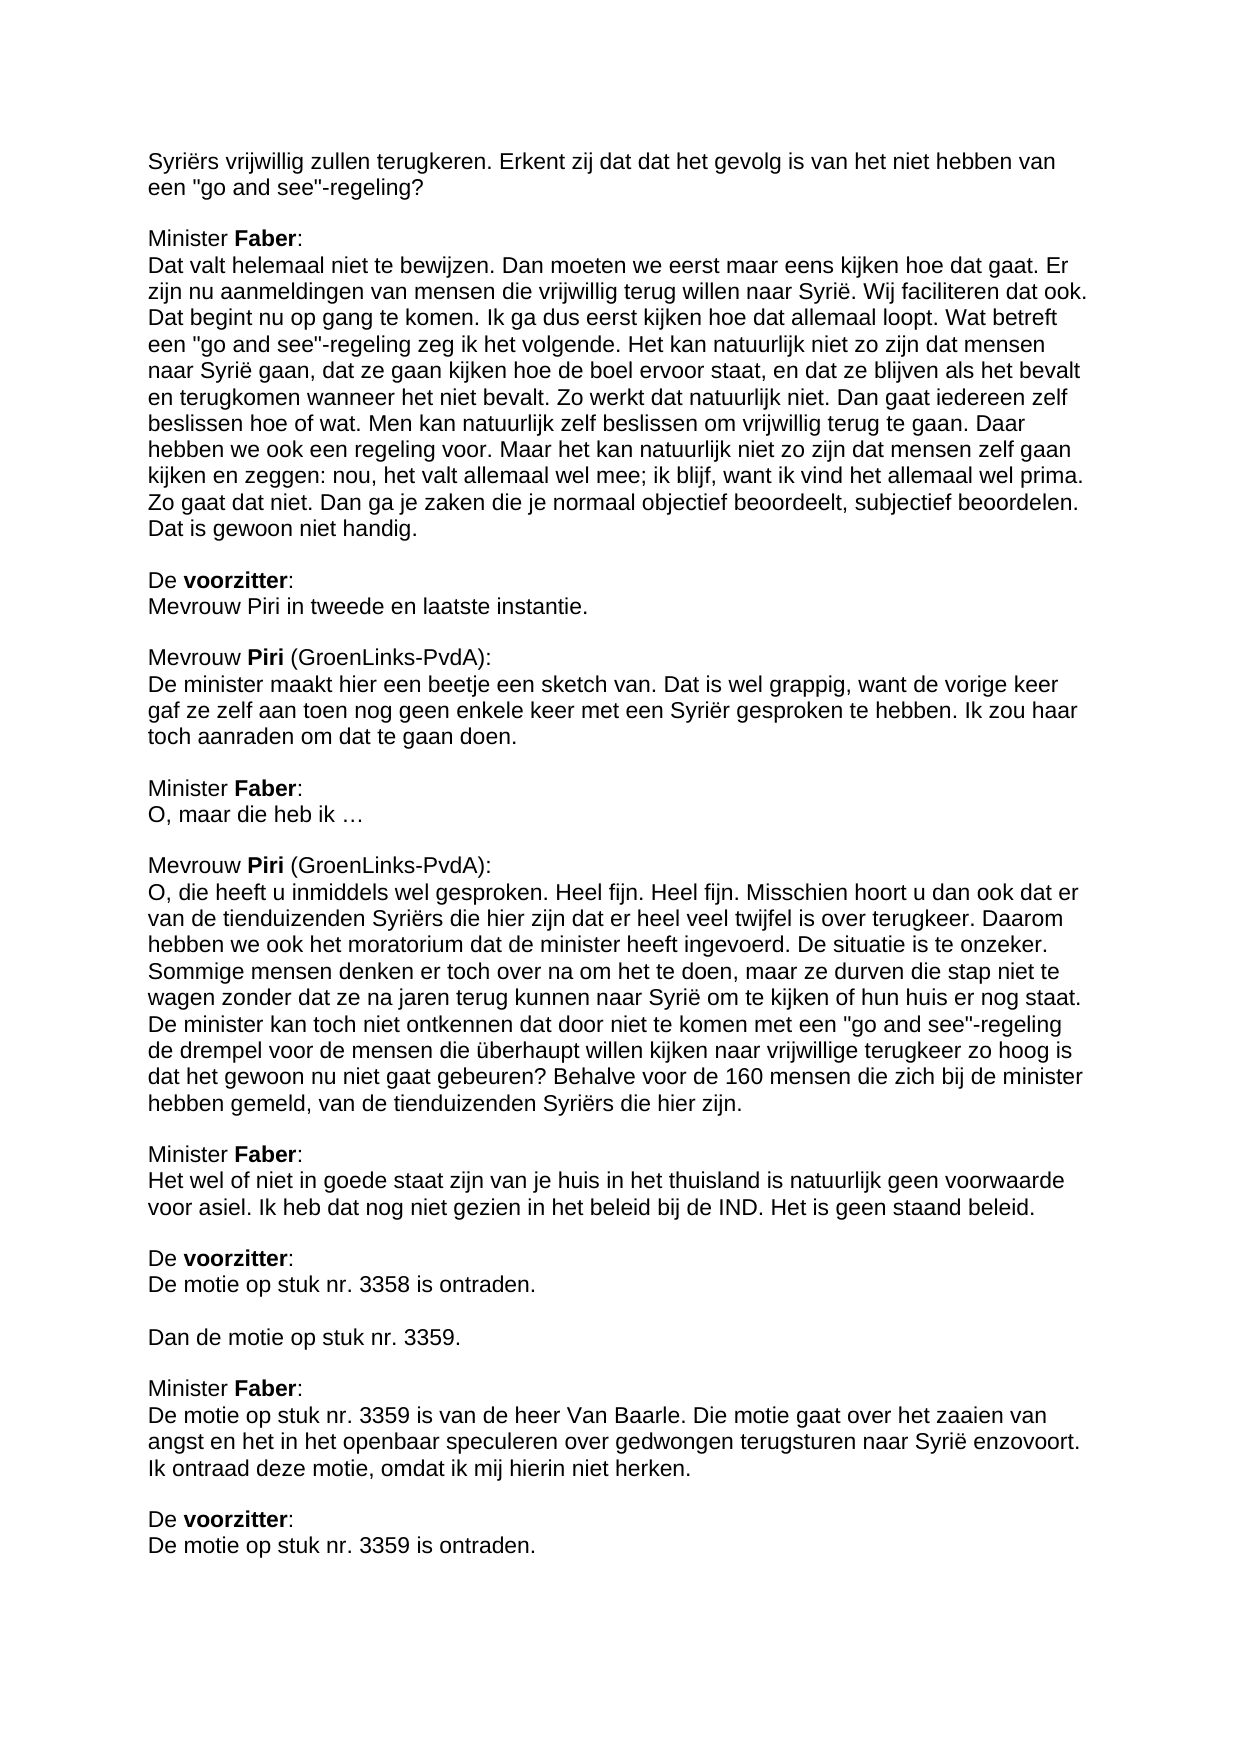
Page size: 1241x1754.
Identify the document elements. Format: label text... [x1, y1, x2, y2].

text De voorzitter: De motie op stuk nr. 3358 is ontraden. Dan de motie op stuk nr. 3359. [148, 1245, 1093, 1350]
text Mevrouw Piri (GroenLinks-PvdA): O, die heeft u inmiddels wel gesproken. Heel fijn. Heel fijn. Misschien hoort u dan ook dat er van de tienduizenden Syriërs die hier zijn dat er heel veel twijfel is over terugkeer. Daarom hebben we ook het moratorium dat de minister heeft ingevoerd. De situatie is te onzeker. Sommige mensen denken er toch over na om het te doen, maar ze durven die stap niet te wagen zonder dat ze na jaren terug kunnen naar Syrië om te kijken of hun huis er nog staat. De minister kan toch niet ontkennen dat door niet te komen met een "go and see"-regeling de drempel voor de mensen die überhaupt willen kijken naar vrijwillige terugkeer zo hoog is dat het gewoon nu niet gaat gebeuren? Behalve voor de 160 mensen die zich bij de minister hebben gemeld, van de tienduizenden Syriërs die hier zijn. [148, 852, 1093, 1116]
text Minister Faber: Dat valt helemaal niet te bewijzen. Dan moeten we eerst maar eens kijken hoe dat gaat. Er zijn nu aanmeldingen van mensen die vrijwillig terug willen naar Syrië. Wij faciliteren dat ook. Dat begint nu op gang te komen. Ik ga dus eerst kijken hoe dat allemaal loopt. Wat betreft een "go and see"-regeling zeg ik het volgende. Het kan natuurlijk niet zo zijn dat mensen naar Syrië gaan, dat ze gaan kijken hoe de boel ervoor staat, en dat ze blijven als het bevalt en terugkomen wanneer het niet bevalt. Zo werkt dat natuurlijk niet. Dan gaat iedereen zelf beslissen hoe of wat. Men kan natuurlijk zelf beslissen om vrijwillig terug te gaan. Daar hebben we ook een regeling voor. Maar het kan natuurlijk niet zo zijn dat mensen zelf gaan kijken en zeggen: nou, het valt allemaal wel mee; ik blijf, want ik vind het allemaal wel prima. Zo gaat dat niet. Dan ga je zaken die je normaal objectief beoordeelt, subjectief beoordelen. Dat is gewoon niet handig. [148, 225, 1093, 542]
text De voorzitter: Mevrouw Piri in tweede en laatste instantie. [148, 567, 1093, 619]
text Minister Faber: Het wel of niet in goede staat zijn van je huis in het thuisland is natuurlijk geen voorwaarde voor asiel. Ik heb dat nog niet gezien in het beleid bij de IND. Het is geen staand beleid. [148, 1141, 1093, 1220]
text Mevrouw Piri (GroenLinks-PvdA): De minister maakt hier een beetje een sketch van. Dat is wel grappig, want de vorige keer gaf ze zelf aan toen nog geen enkele keer met een Syriër gesproken te hebben. Ik zou haar toch aanraden om dat te gaan doen. [148, 644, 1093, 750]
text De voorzitter: De motie op stuk nr. 3359 is ontraden. [148, 1506, 1093, 1558]
text Minister Faber: O, maar die heb ik … [148, 775, 1093, 827]
text Minister Faber: De motie op stuk nr. 3359 is van de heer Van Baarle. Die motie gaat over het zaaien van angst en het in het openbaar speculeren over gedwongen terugsturen naar Syrië enzovoort. Ik ontraad deze motie, omdat ik mij hierin niet herken. [148, 1375, 1093, 1481]
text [148, 148, 1093, 200]
